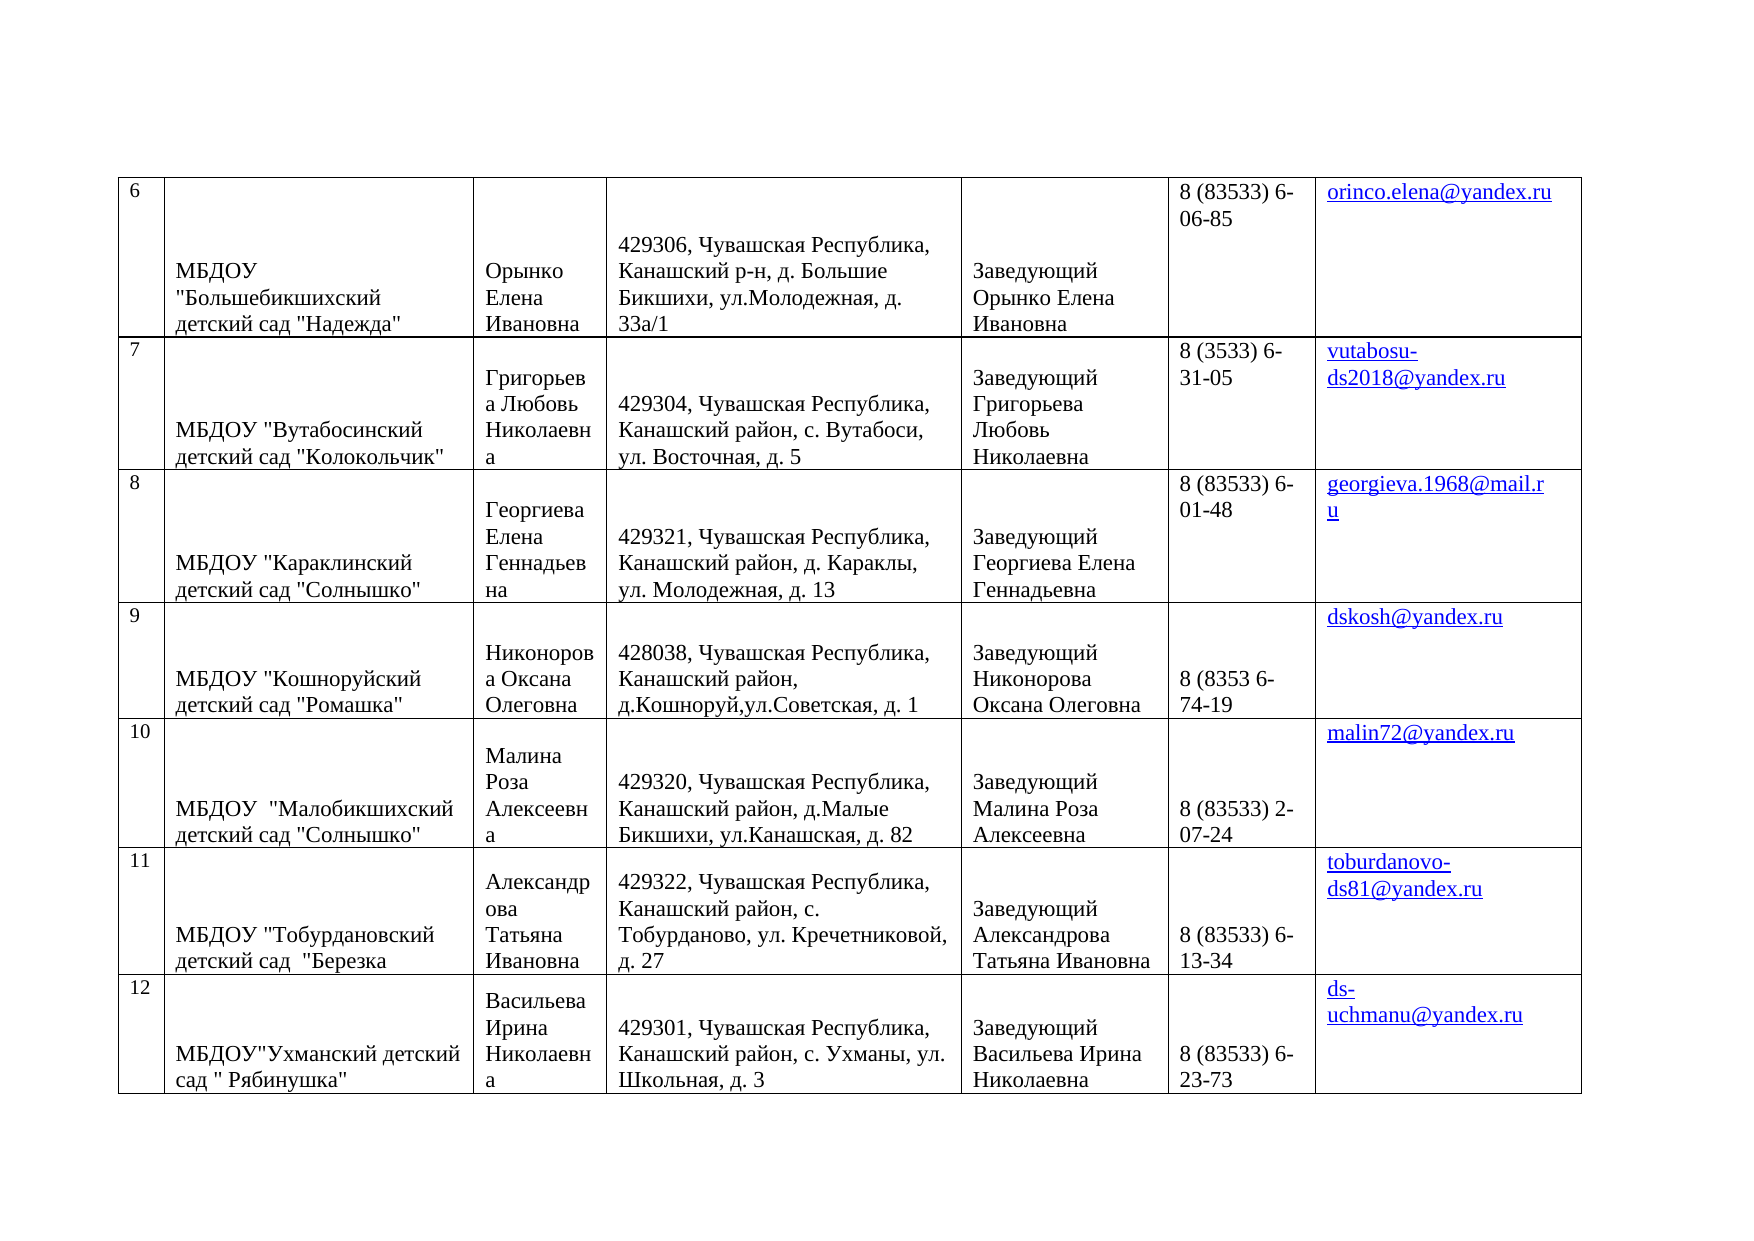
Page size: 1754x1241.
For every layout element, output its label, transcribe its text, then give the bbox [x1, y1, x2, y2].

table_cell 428038, Чувашская Республика, Канашский район, д.Кошноруй,ул.Советская, д. 1 [607, 603, 961, 718]
table_cell МБДОУ "Кошноруйский детский сад "Ромашка" [165, 603, 473, 718]
table_cell georgieva.1968@mail.ru [1316, 470, 1581, 602]
table_cell Георгиева Елена Геннадьевна [474, 470, 606, 602]
table_cell 429321, Чувашская Республика, Канашский район, д. Караклы, ул. Молодежная, д. 13 [607, 470, 961, 602]
table_cell 8 (83533) 6-06-85 [1169, 178, 1315, 336]
table_cell Заведующий Григорьева Любовь Николаевна [962, 338, 1168, 469]
table_cell Заведующий Малина Роза Алексеевна [962, 719, 1168, 847]
table_cell 8 (3533) 6-31-05 [1169, 338, 1315, 469]
table_cell Орынко Елена Ивановна [474, 178, 606, 336]
table_cell 8 (83533) 2-07-24 [1169, 719, 1315, 847]
table_cell Заведующий Георгиева Елена Геннадьевна [962, 470, 1168, 602]
table_cell 429322, Чувашская Республика, Канашский район, с. Тобурданово, ул. Кречетниковой, д. 27 [607, 848, 961, 974]
table_cell ds-uchmanu@yandex.ru [1316, 975, 1581, 1093]
table_cell МБДОУ "Тобурдановский детский сад "Березка [165, 848, 473, 974]
table_cell 8 (83533) 6-01-48 [1169, 470, 1315, 602]
table_cell Малина Роза Алексеевна [474, 719, 606, 847]
table_cell 12 [119, 975, 164, 1093]
table_cell 8 [119, 470, 164, 602]
table_cell 6 [119, 178, 164, 336]
table_cell Григорьева Любовь Николаевна [474, 338, 606, 469]
table_cell orinco.elena@yandex.ru [1316, 178, 1581, 336]
table_cell 429304, Чувашская Республика, Канашский район, с. Вутабоси, ул. Восточная, д. 5 [607, 338, 961, 469]
table_cell 8 (83533) 6-13-34 [1169, 848, 1315, 974]
table_cell Заведующий Орынко Елена Ивановна [962, 178, 1168, 336]
table_cell 8 (8353 6-74-19 [1169, 603, 1315, 718]
table_cell 8 (83533) 6-23-73 [1169, 975, 1315, 1093]
table_cell Никонорова Оксана Олеговна [474, 603, 606, 718]
table_cell dskosh@yandex.ru [1316, 603, 1581, 718]
table_cell malin72@yandex.ru [1316, 719, 1581, 847]
table_cell МБДОУ "Большебикшихский детский сад "Надежда" [165, 178, 473, 336]
table_cell МБДОУ "Караклинский детский сад "Солнышко" [165, 470, 473, 602]
table_cell 429301, Чувашская Республика, Канашский район, с. Ухманы, ул. Школьная, д. 3 [607, 975, 961, 1093]
table_cell 7 [119, 338, 164, 469]
table_cell 10 [119, 719, 164, 847]
table_cell 429320, Чувашская Республика, Канашский район, д.Малые Бикшихи, ул.Канашская, д. 82 [607, 719, 961, 847]
table_cell Александрова Татьяна Ивановна [474, 848, 606, 974]
table_cell Заведующий Никонорова Оксана Олеговна [962, 603, 1168, 718]
table_cell 429306, Чувашская Республика, Канашский р-н, д. Большие Бикшихи, ул.Молодежная, д. 33а/1 [607, 178, 961, 336]
table_cell МБДОУ"Ухманский детский сад " Рябинушка" [165, 975, 473, 1093]
table_cell МБДОУ "Вутабосинский детский сад "Колокольчик" [165, 338, 473, 469]
table_cell toburdanovo-ds81@yandex.ru [1316, 848, 1581, 974]
table_cell Заведующий Александрова Татьяна Ивановна [962, 848, 1168, 974]
table_cell Васильева Ирина Николаевна [474, 975, 606, 1093]
table_cell Заведующий Васильева Ирина Николаевна [962, 975, 1168, 1093]
table_cell 11 [119, 848, 164, 974]
table_cell vutabosu-ds2018@yandex.ru [1316, 338, 1581, 469]
table_cell МБДОУ "Малобикшихский детский сад "Солнышко" [165, 719, 473, 847]
table_cell 9 [119, 603, 164, 718]
